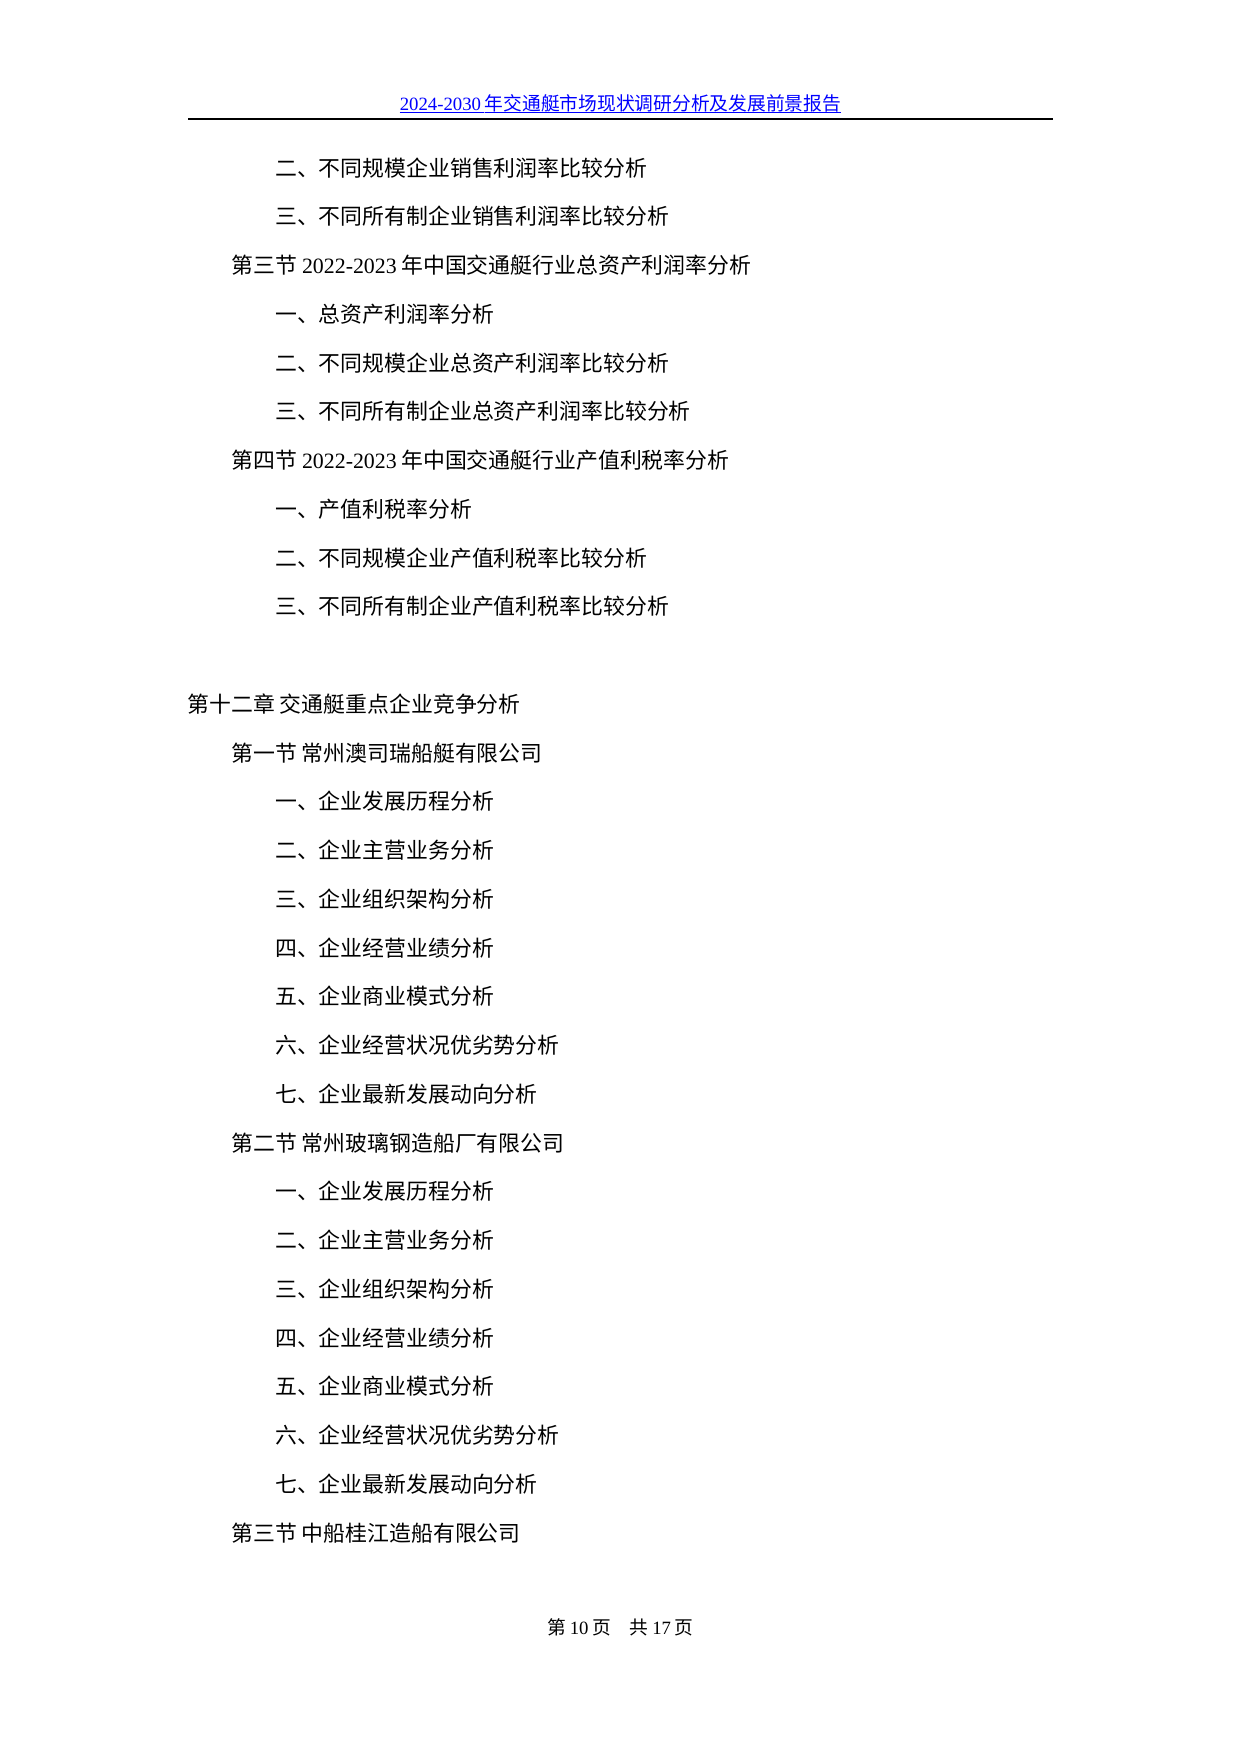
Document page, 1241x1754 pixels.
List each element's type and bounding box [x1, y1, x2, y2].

text [187, 150, 1053, 1548]
